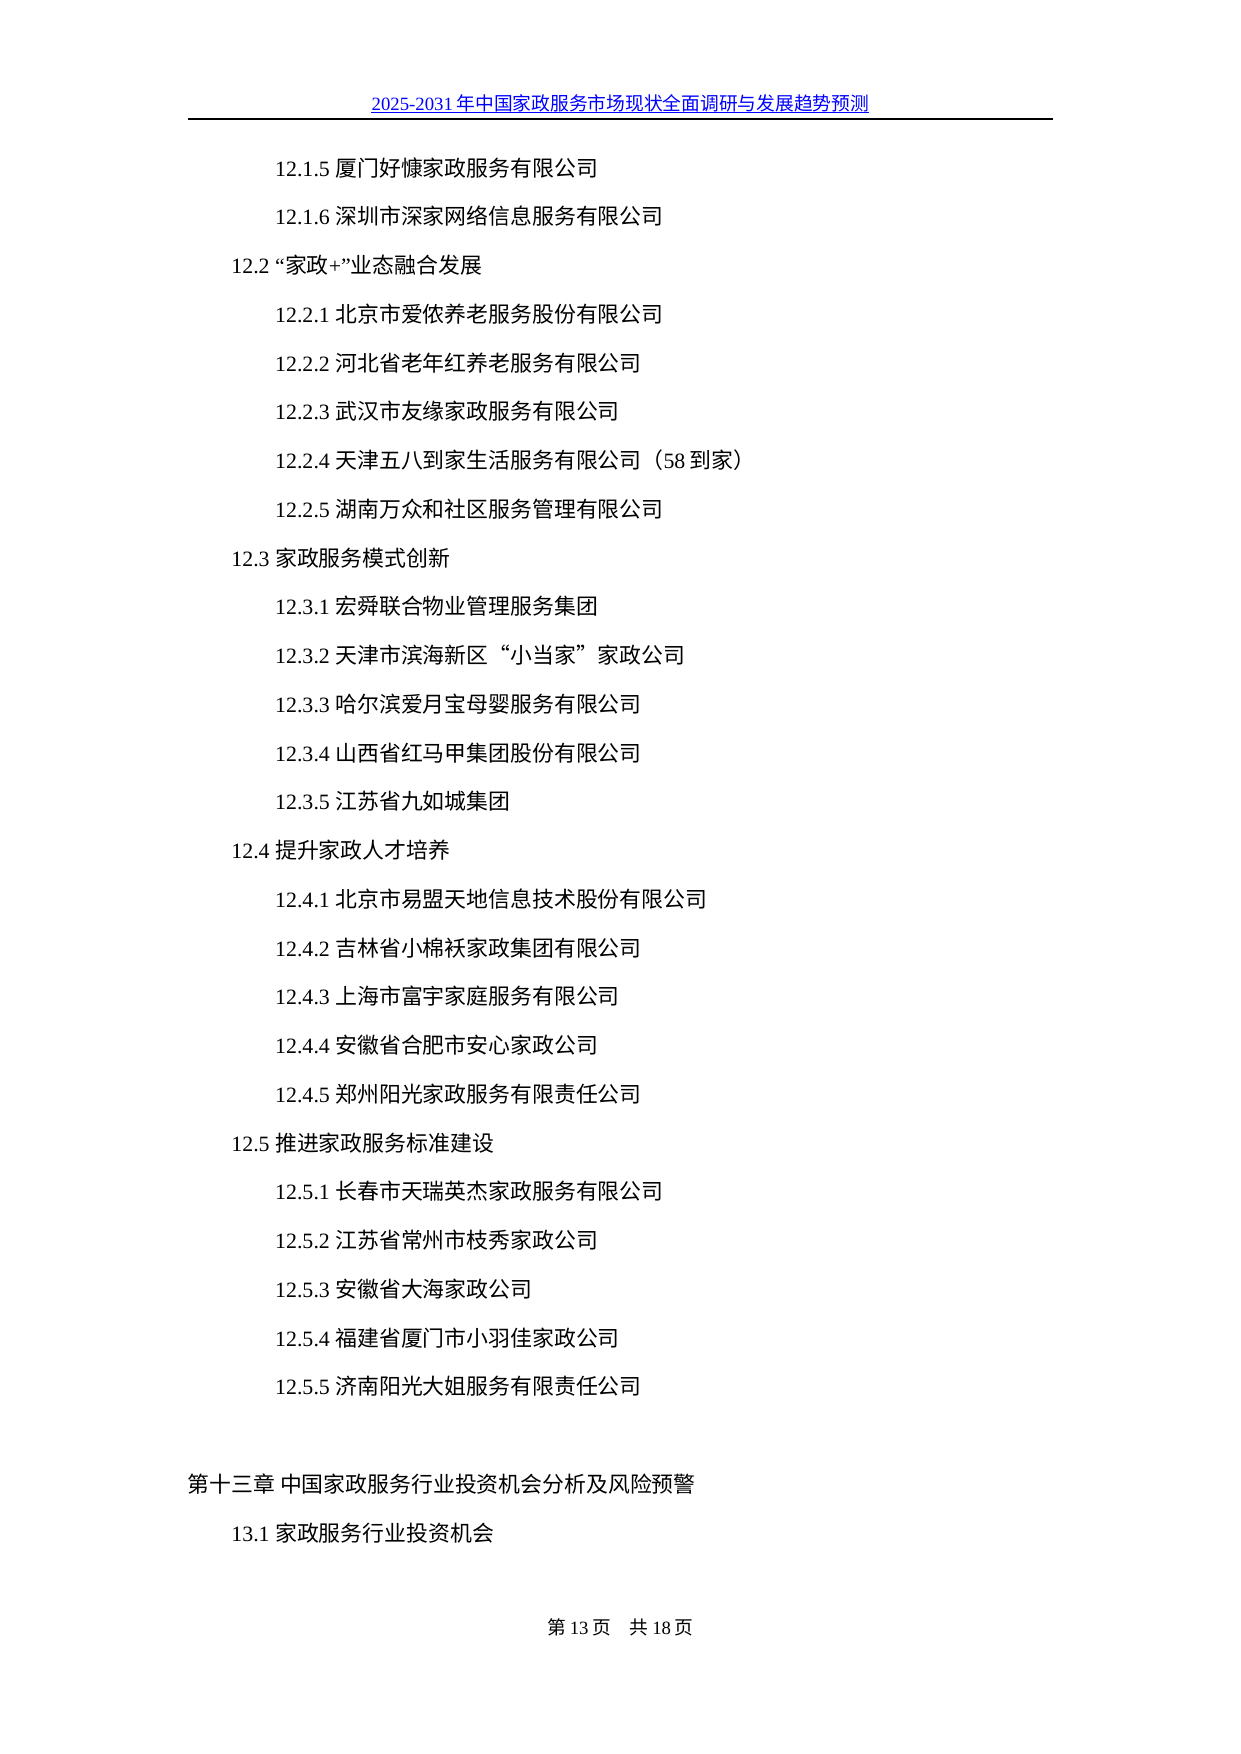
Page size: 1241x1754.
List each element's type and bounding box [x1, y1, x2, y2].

text [187, 150, 1053, 1548]
